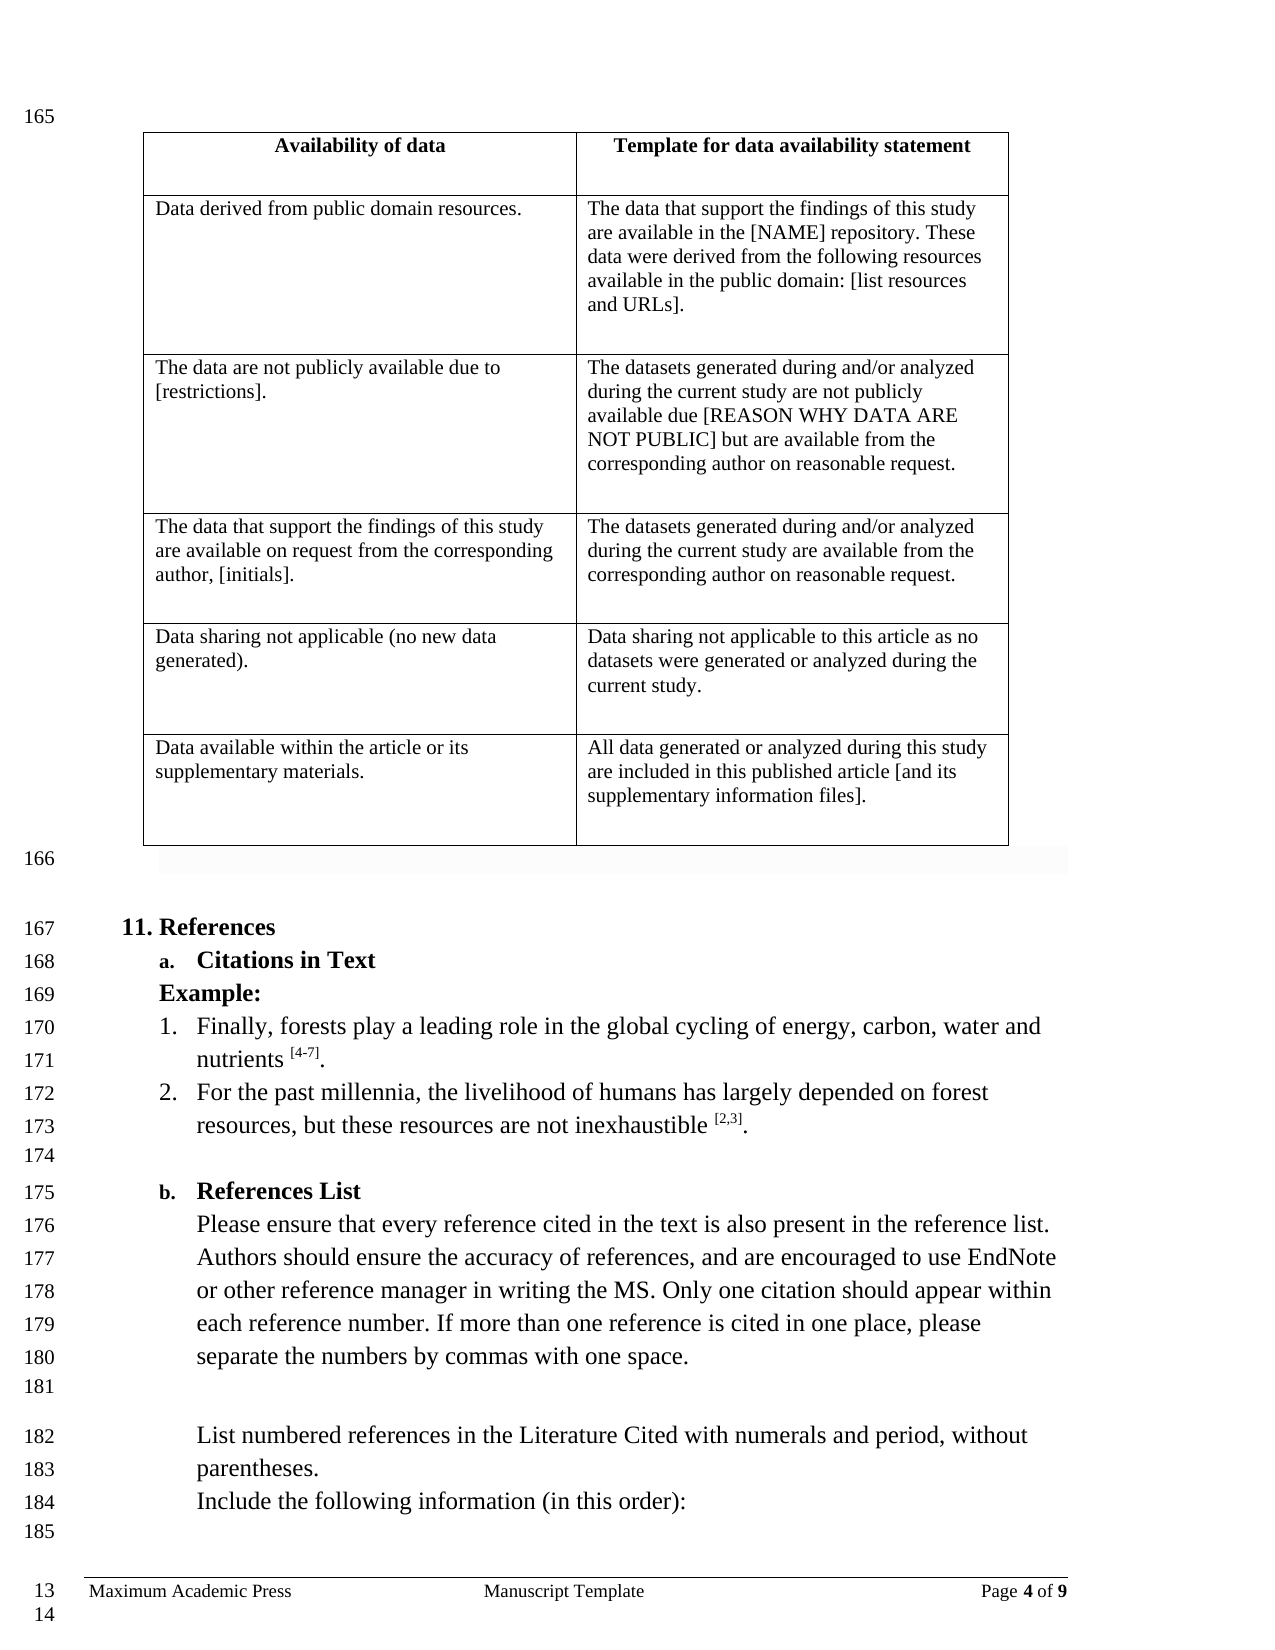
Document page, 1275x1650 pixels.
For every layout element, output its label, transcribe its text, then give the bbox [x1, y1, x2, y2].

table_cell The data that support the findings of this study are available in the [NAME] repository. These data were derived from the following resources available in the public domain: [list resources and URLs]. [577, 196, 1008, 354]
table_cell Data sharing not applicable to this article as no datasets were generated or analyzed during the current study. [577, 624, 1008, 734]
table_cell Data sharing not applicable (no new data generated). [144, 624, 576, 734]
text Example: [159, 978, 1068, 1007]
text Include the following information (in this order): [196, 1486, 1068, 1515]
list References List [159, 1176, 1068, 1205]
list Finally, forests play a leading role in the global cycling of energy, carbon, water and nutrients [4-7]. [159, 1011, 1068, 1073]
table_cell The datasets generated during and/or analyzed during the current study are not publicly available due [REASON WHY DATA ARE NOT PUBLIC] but are available from the corresponding author on reasonable request. [577, 355, 1008, 513]
table_cell All data generated or analyzed during this study are included in this published article [and its supplementary information files]. [577, 735, 1008, 845]
table_cell Data available within the article or its supplementary materials. [144, 735, 576, 845]
text Please ensure that every reference cited in the text is also present in the reference list. Authors should ensure the accuracy of references, and are encouraged to use EndNote or other reference manager in writing the MS. Only one citation should appear within each reference number. If more than one reference is cited in one place, please separate the numbers by commas with one space. [196, 1209, 1068, 1370]
table_header Availability of data [144, 133, 576, 195]
table_header Template for data availability statement [577, 133, 1008, 195]
list For the past millennia, the livelihood of humans has largely depended on forest resources, but these resources are not inexhaustible [2,3]. [159, 1077, 1068, 1139]
table_cell The data are not publicly available due to [restrictions]. [144, 355, 576, 513]
table_cell The datasets generated during and/or analyzed during the current study are available from the corresponding author on reasonable request. [577, 514, 1008, 623]
table_cell The data that support the findings of this study are available on request from the corresponding author, [initials]. [144, 514, 576, 623]
list References [121, 912, 1068, 941]
table_cell Data derived from public domain resources. [144, 196, 576, 354]
text List numbered references in the Literature Cited with numerals and period, without parentheses. [196, 1420, 1068, 1482]
list Citations in Text [159, 945, 1068, 974]
